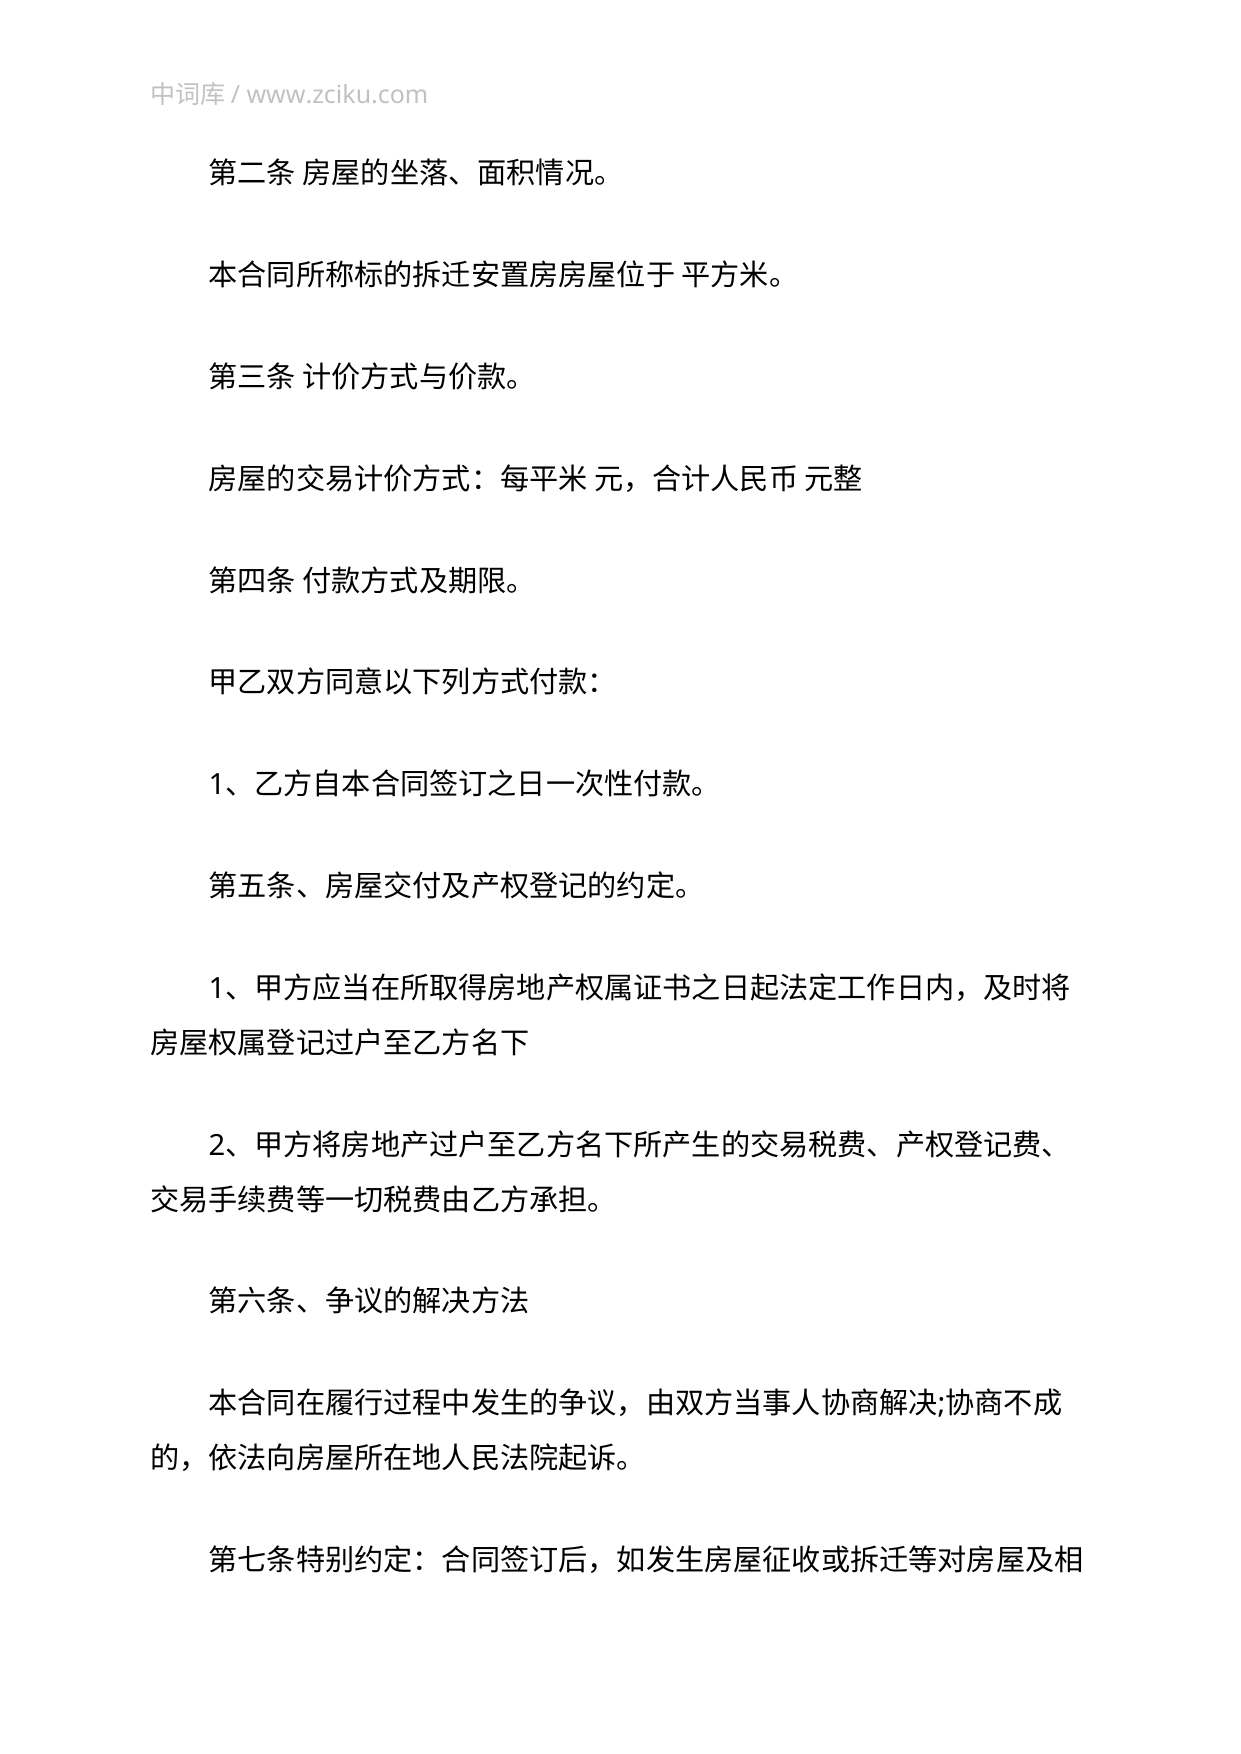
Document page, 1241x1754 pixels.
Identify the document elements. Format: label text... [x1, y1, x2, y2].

text 第六条、争议的解决方法 [150, 1278, 1090, 1320]
text 房屋的交易计价方式：每平米 元，合计人民币 元整 [150, 455, 1090, 498]
text 本合同在履行过程中发生的争议，由双方当事人协商解决;协商不成的，依法向房屋所在地人民法院起诉。 [150, 1380, 1090, 1477]
text 1、甲方应当在所取得房地产权属证书之日起法定工作日内，及时将房屋权属登记过户至乙方名下 [150, 964, 1090, 1062]
text 第二条 房屋的坐落、面积情况。 [150, 150, 1090, 192]
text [150, 1536, 1090, 1579]
text 第三条 计价方式与价款。 [150, 353, 1090, 396]
text 第五条、房屋交付及产权登记的约定。 [150, 863, 1090, 905]
text 2、甲方将房地产过户至乙方名下所产生的交易税费、产权登记费、交易手续费等一切税费由乙方承担。 [150, 1121, 1090, 1218]
text 第四条 付款方式及期限。 [150, 557, 1090, 599]
text 本合同所称标的拆迁安置房房屋位于 平方米。 [150, 252, 1090, 294]
text 甲乙双方同意以下列方式付款： [150, 659, 1090, 701]
text 1、乙方自本合同签订之日一次性付款。 [150, 761, 1090, 803]
